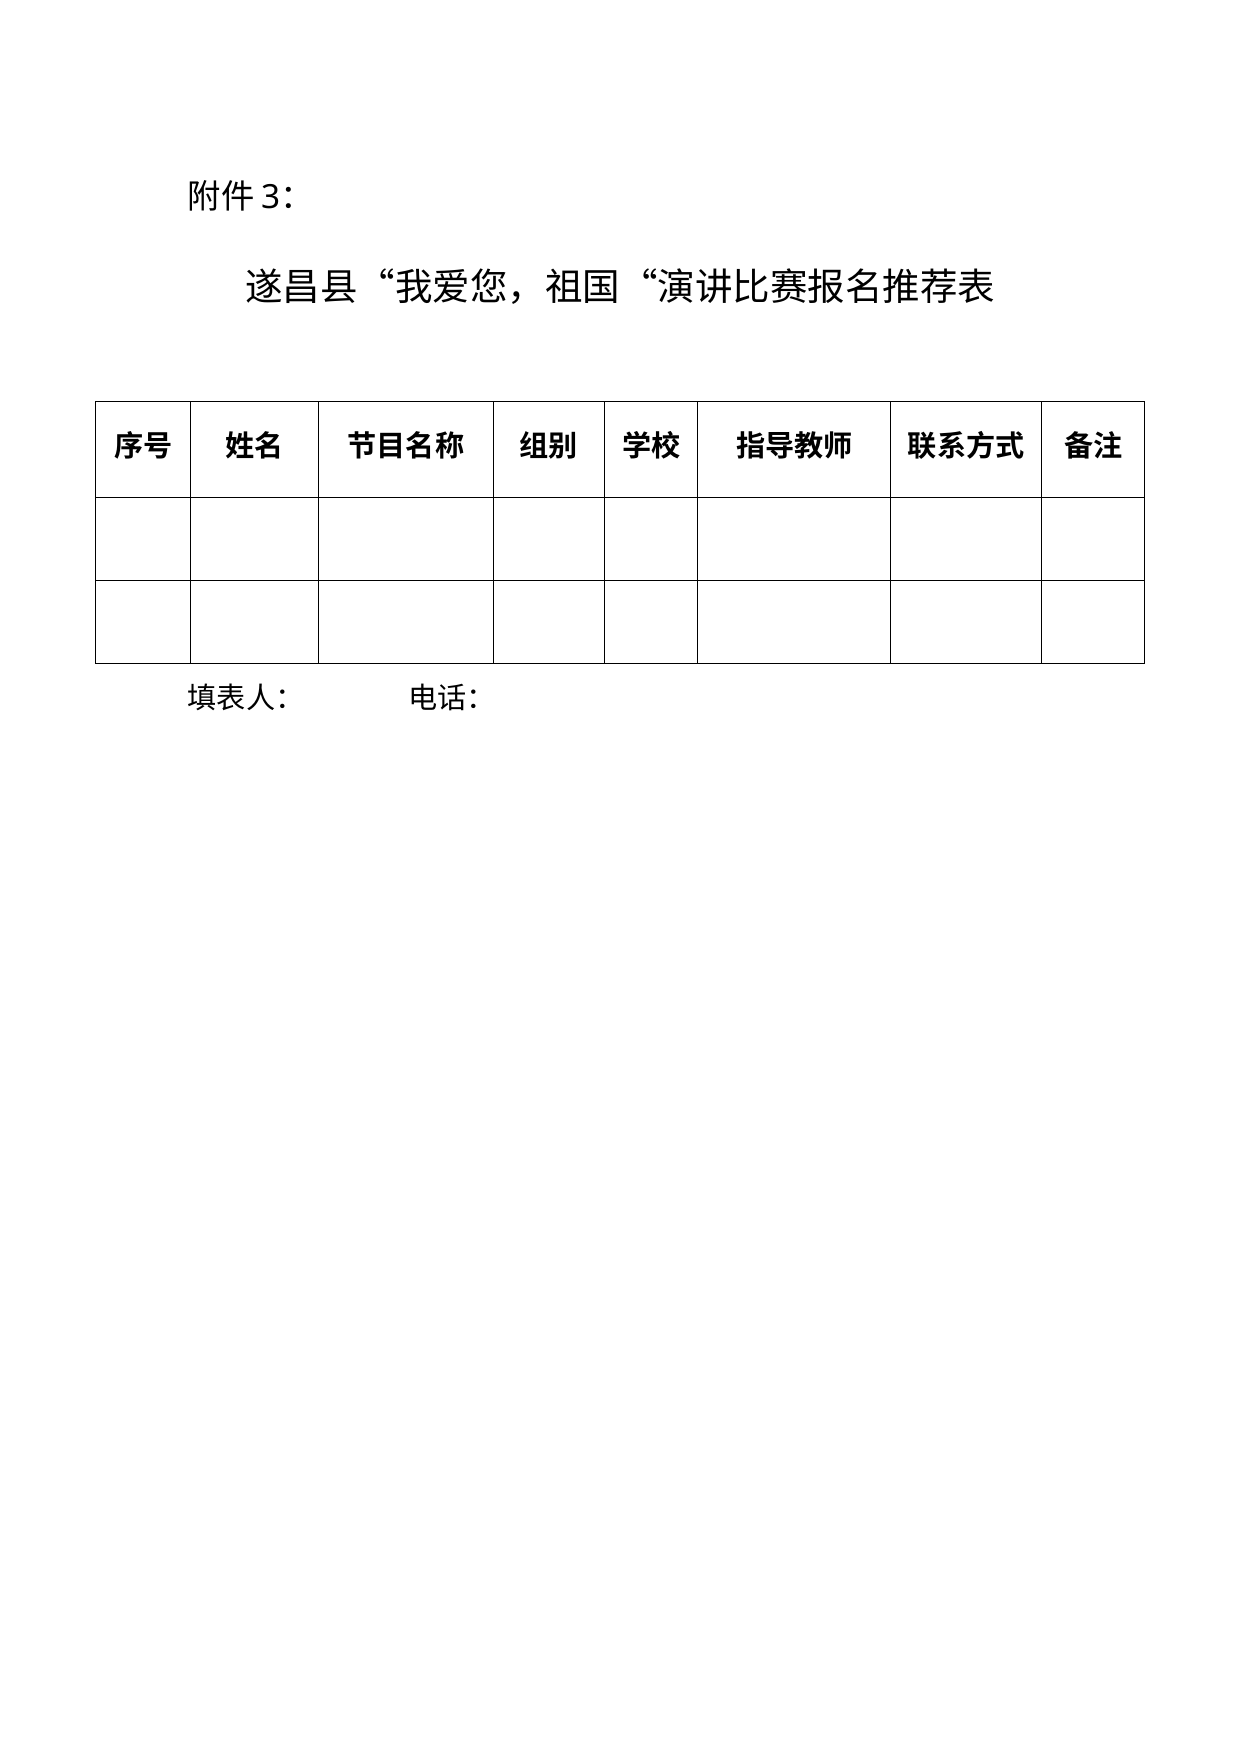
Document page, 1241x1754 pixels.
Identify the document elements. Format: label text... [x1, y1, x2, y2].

table_cell [1042, 581, 1144, 663]
table_cell [191, 581, 318, 663]
table_header 学校 [605, 402, 697, 497]
table_cell [1042, 498, 1144, 580]
table_cell [698, 581, 890, 663]
table_cell [891, 498, 1041, 580]
table_header 备注 [1042, 402, 1144, 497]
table_header 姓名 [191, 402, 318, 497]
text 附件3： [187, 162, 1053, 227]
table_cell [494, 498, 604, 580]
text 遂昌县“我爱您，祖国“演讲比赛报名推荐表 [187, 251, 1053, 316]
table_header 联系方式 [891, 402, 1041, 497]
table_header 序号 [96, 402, 190, 497]
table_cell [891, 581, 1041, 663]
table_cell [319, 581, 493, 663]
text 填表人： 电话： [187, 664, 1053, 729]
table_cell [319, 498, 493, 580]
table_cell [698, 498, 890, 580]
table_cell [96, 498, 190, 580]
table_header 节目名称 [319, 402, 493, 497]
table_cell [605, 581, 697, 663]
table_cell [191, 498, 318, 580]
table_header 指导教师 [698, 402, 890, 497]
table_header 组别 [494, 402, 604, 497]
table_cell [605, 498, 697, 580]
table_cell [96, 581, 190, 663]
table_cell [494, 581, 604, 663]
